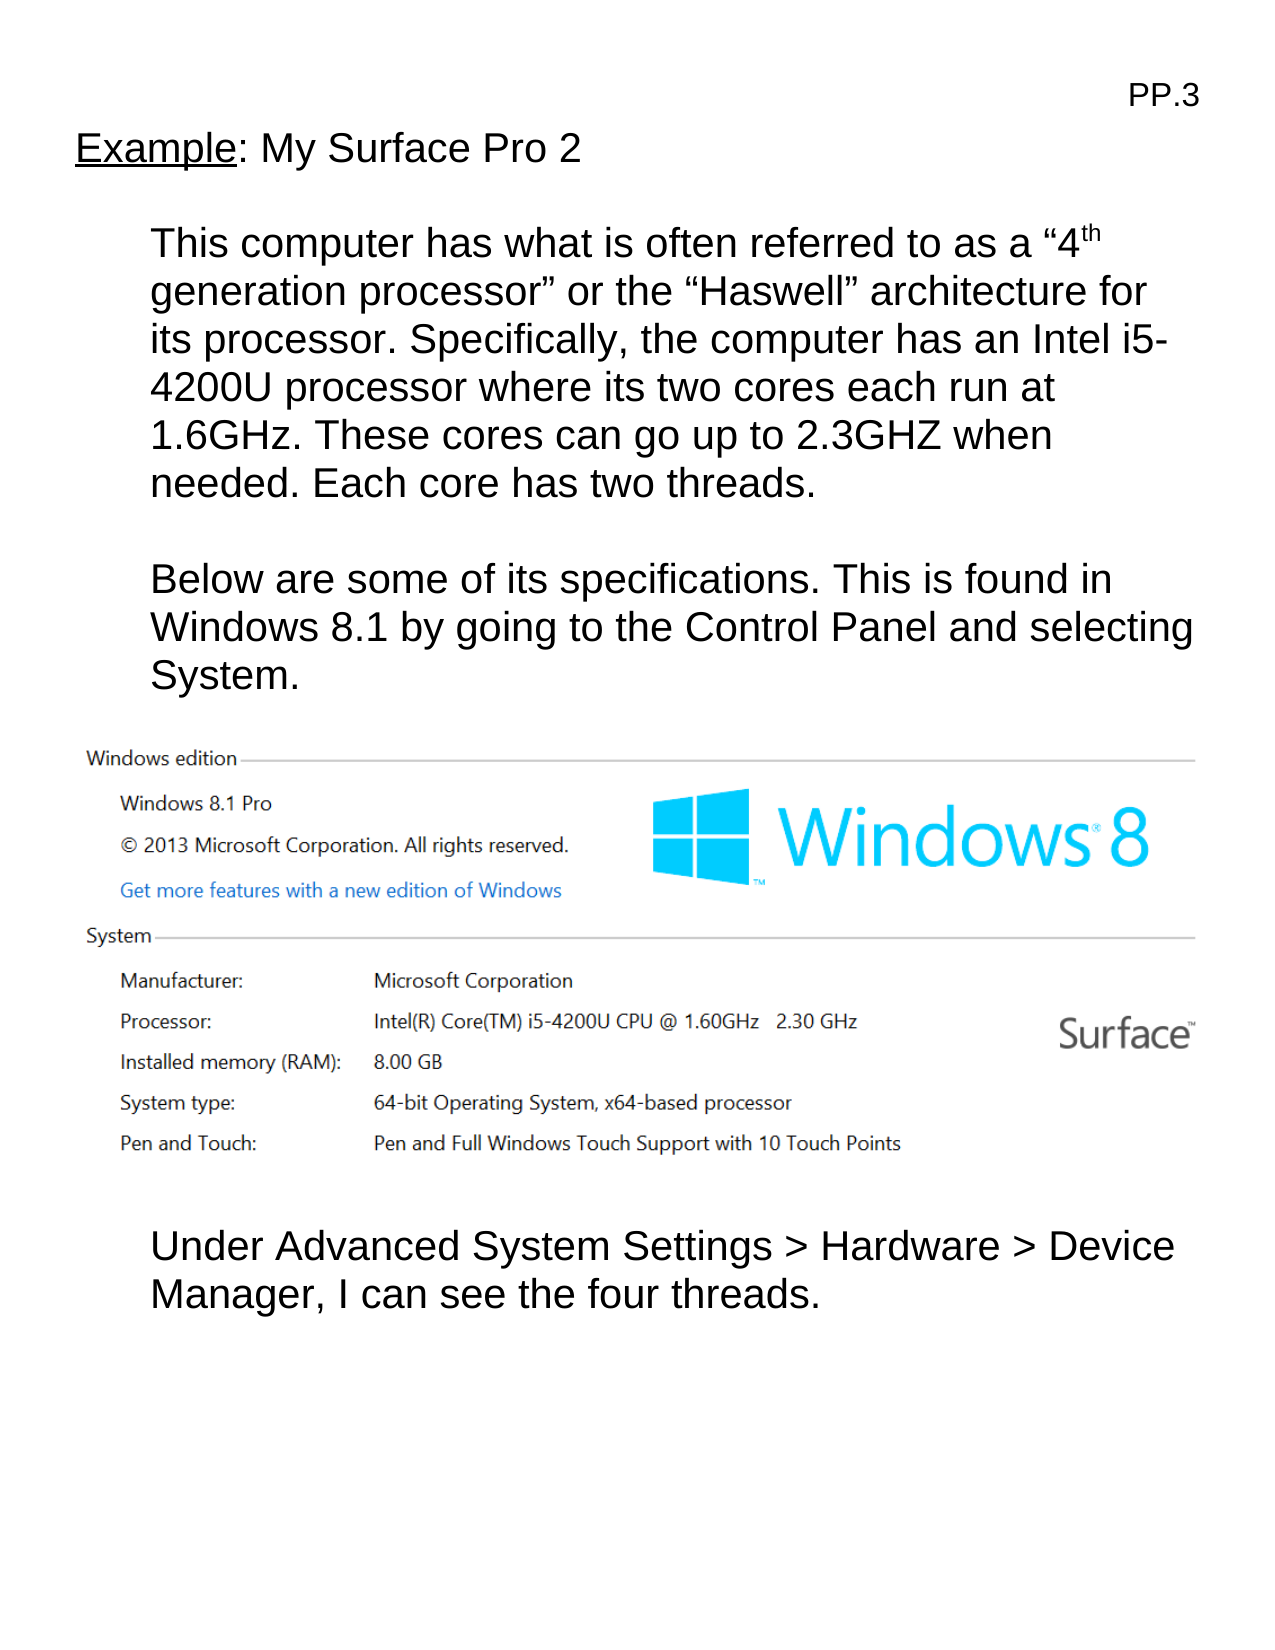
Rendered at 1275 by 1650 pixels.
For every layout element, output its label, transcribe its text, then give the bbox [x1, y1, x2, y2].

text Under Advanced System Settings > Hardware > Device Manager, I can see the four threads. [150, 1222, 1200, 1317]
text Below are some of its specifications. This is found in Windows 8.1 by going to the Control Panel and selecting System. [150, 554, 1200, 698]
picture [75, 745, 1200, 1174]
text Example: My Surface Pro 2 [75, 123, 1200, 171]
text This computer has what is often referred to as a “4th generation processor” or the “Haswell” architecture for its processor. Specifically, the computer has an Intel i5-4200U processor where its two cores each run at 1.6GHz. These cores can go up to 2.3GHZ when needed. Each core has two threads. [150, 219, 1200, 506]
